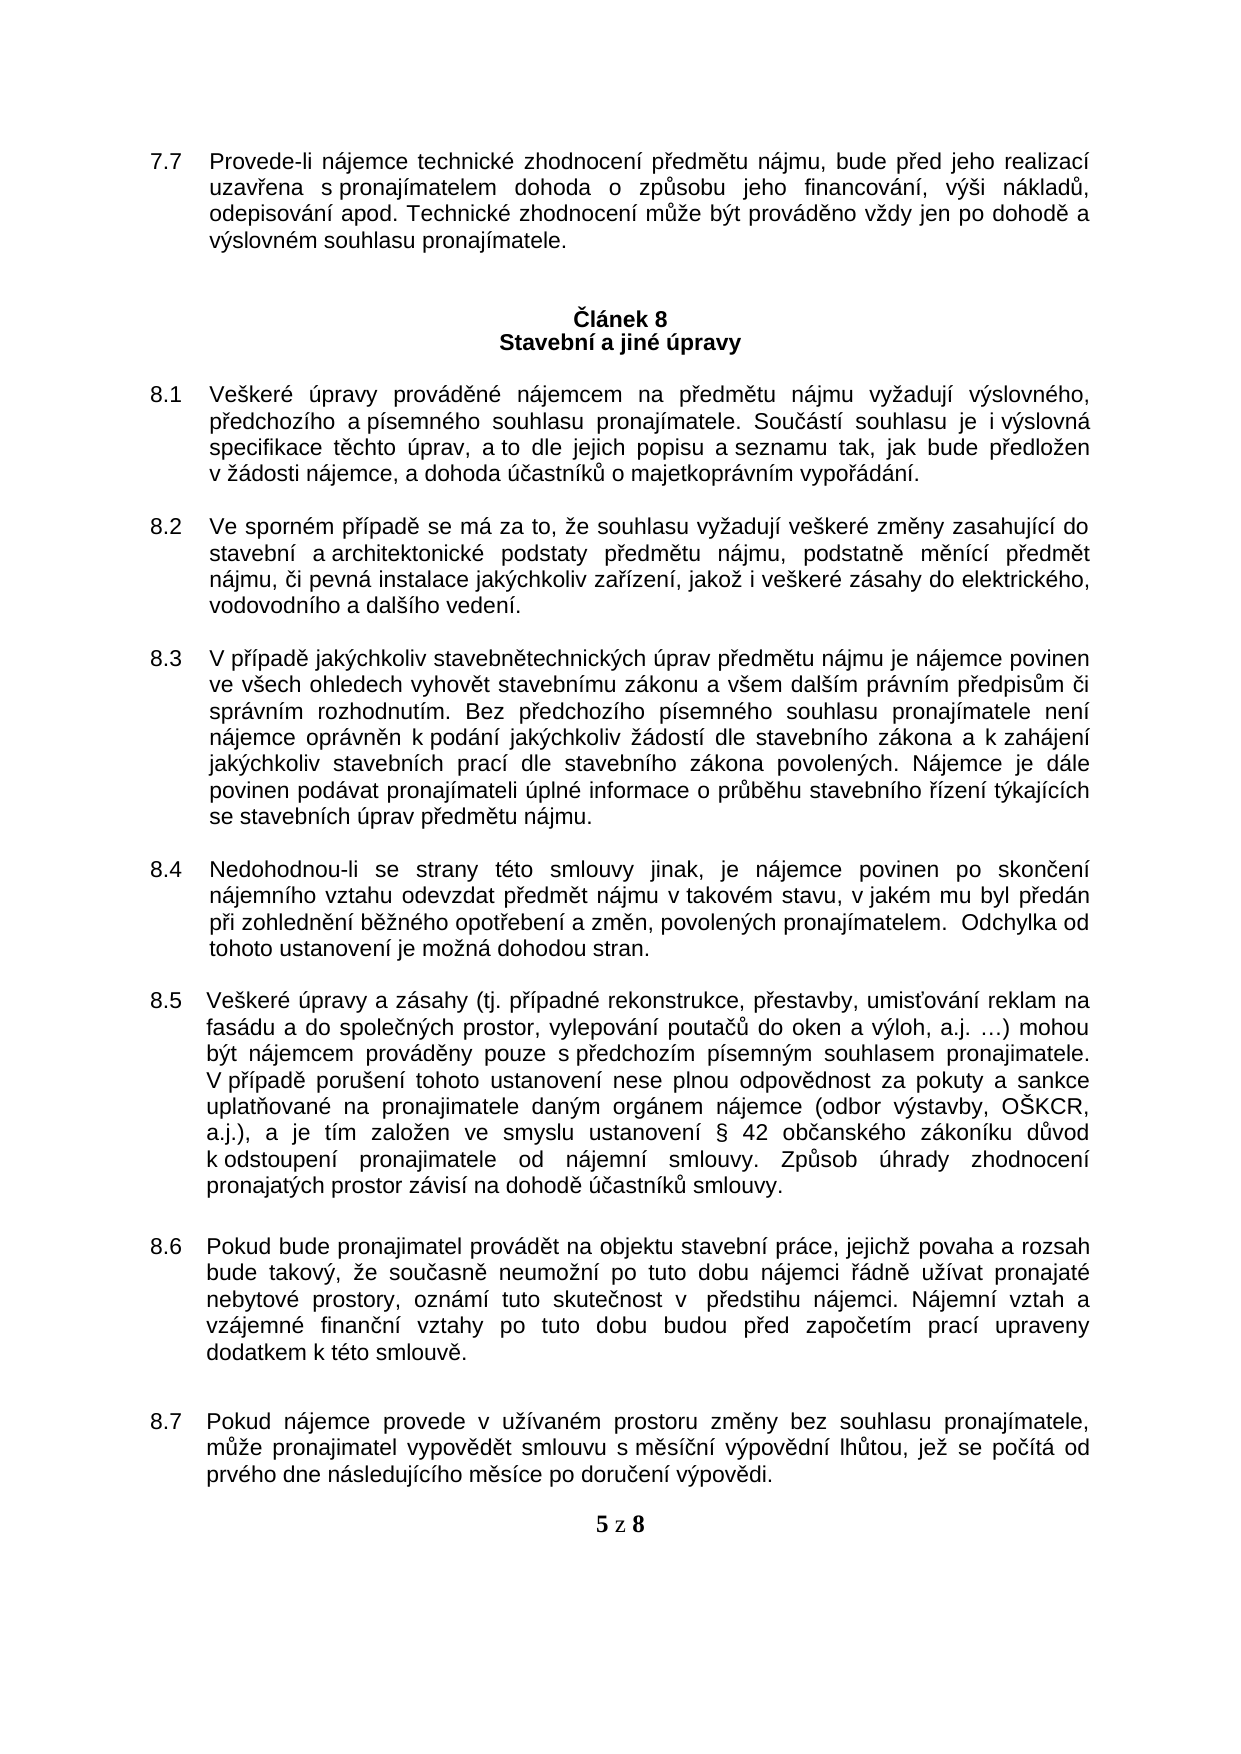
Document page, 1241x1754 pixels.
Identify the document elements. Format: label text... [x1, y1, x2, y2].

text 8.3 V případě jakýchkoliv stavebnětechnických úprav předmětu nájmu je nájemce povinen ve všech ohledech vyhovět stavebnímu zákonu a všem dalším právním předpisům či správním rozhodnutím. Bez předchozího písemného souhlasu pronajímatele není nájemce oprávněn k podání jakýchkoliv žádostí dle stavebního zákona a k zahájení jakýchkoliv stavebních prací dle stavebního zákona povolených. Nájemce je dále povinen podávat pronajímateli úplné informace o průběhu stavebního řízení týkajících se stavebních úprav předmětu nájmu. [150, 645, 1090, 829]
text 8.7 Pokud nájemce provede v užívaném prostoru změny bez souhlasu pronajímatele, může pronajimatel vypovědět smlouvu s měsíční výpovědní lhůtou, jež se počítá od prvého dne následujícího měsíce po doručení výpovědi. [150, 1408, 1090, 1487]
text 7.7 Provede-li nájemce technické zhodnocení předmětu nájmu, bude před jeho realizací uzavřena s pronajímatelem dohoda o způsobu jeho financování, výši nákladů, odepisování apod. Technické zhodnocení může být prováděno vždy jen po dohodě a výslovném souhlasu pronajímatele. [150, 148, 1090, 253]
text 8.4 Nedohodnou-li se strany této smlouvy jinak, je nájemce povinen po skončení nájemního vztahu odevzdat předmět nájmu v takovém stavu, v jakém mu byl předán při zohlednění běžného opotřebení a změn, povolených pronajímatelem. Odchylka od tohoto ustanovení je možná dohodou stran. [150, 856, 1090, 961]
text 8.6 Pokud bude pronajimatel provádět na objektu stavební práce, jejichž povaha a rozsah bude takový, že současně neumožní po tuto dobu nájemci řádně užívat pronajaté nebytové prostory, oznámí tuto skutečnost v předstihu nájemci. Nájemní vztah a vzájemné finanční vztahy po tuto dobu budou před započetím prací upraveny dodatkem k této smlouvě. [150, 1233, 1090, 1365]
text Článek 8 [150, 306, 1090, 332]
text 8.5 Veškeré úpravy a zásahy (tj. případné rekonstrukce, přestavby, umisťování reklam na fasádu a do společných prostor, vylepování poutačů do oken a výloh, a.j. …) mohou být nájemcem prováděny pouze s předchozím písemným souhlasem pronajimatele. V případě porušení tohoto ustanovení nese plnou odpovědnost za pokuty a sankce uplatňované na pronajimatele daným orgánem nájemce (odbor výstavby, OŠKCR, a.j.), a je tím založen ve smyslu ustanovení § 42 občanského zákoníku důvod k odstoupení pronajimatele od nájemní smlouvy. Způsob úhrady zhodnocení pronajatých prostor závisí na dohodě účastníků smlouvy. [150, 987, 1090, 1198]
text Stavební a jiné úpravy [150, 332, 1090, 355]
text 8.1 Veškeré úpravy prováděné nájemcem na předmětu nájmu vyžadují výslovného, předchozího a písemného souhlasu pronajímatele. Součástí souhlasu je i výslovná specifikace těchto úprav, a to dle jejich popisu a seznamu tak, jak bude předložen v žádosti nájemce, a dohoda účastníků o majetkoprávním vypořádání. [150, 381, 1090, 487]
text 8.2 Ve sporném případě se má za to, že souhlasu vyžadují veškeré změny zasahující do stavební a architektonické podstaty předmětu nájmu, podstatně měnící předmět nájmu, či pevná instalace jakýchkoliv zařízení, jakož i veškeré zásahy do elektrického, vodovodního a dalšího vedení. [150, 513, 1090, 618]
